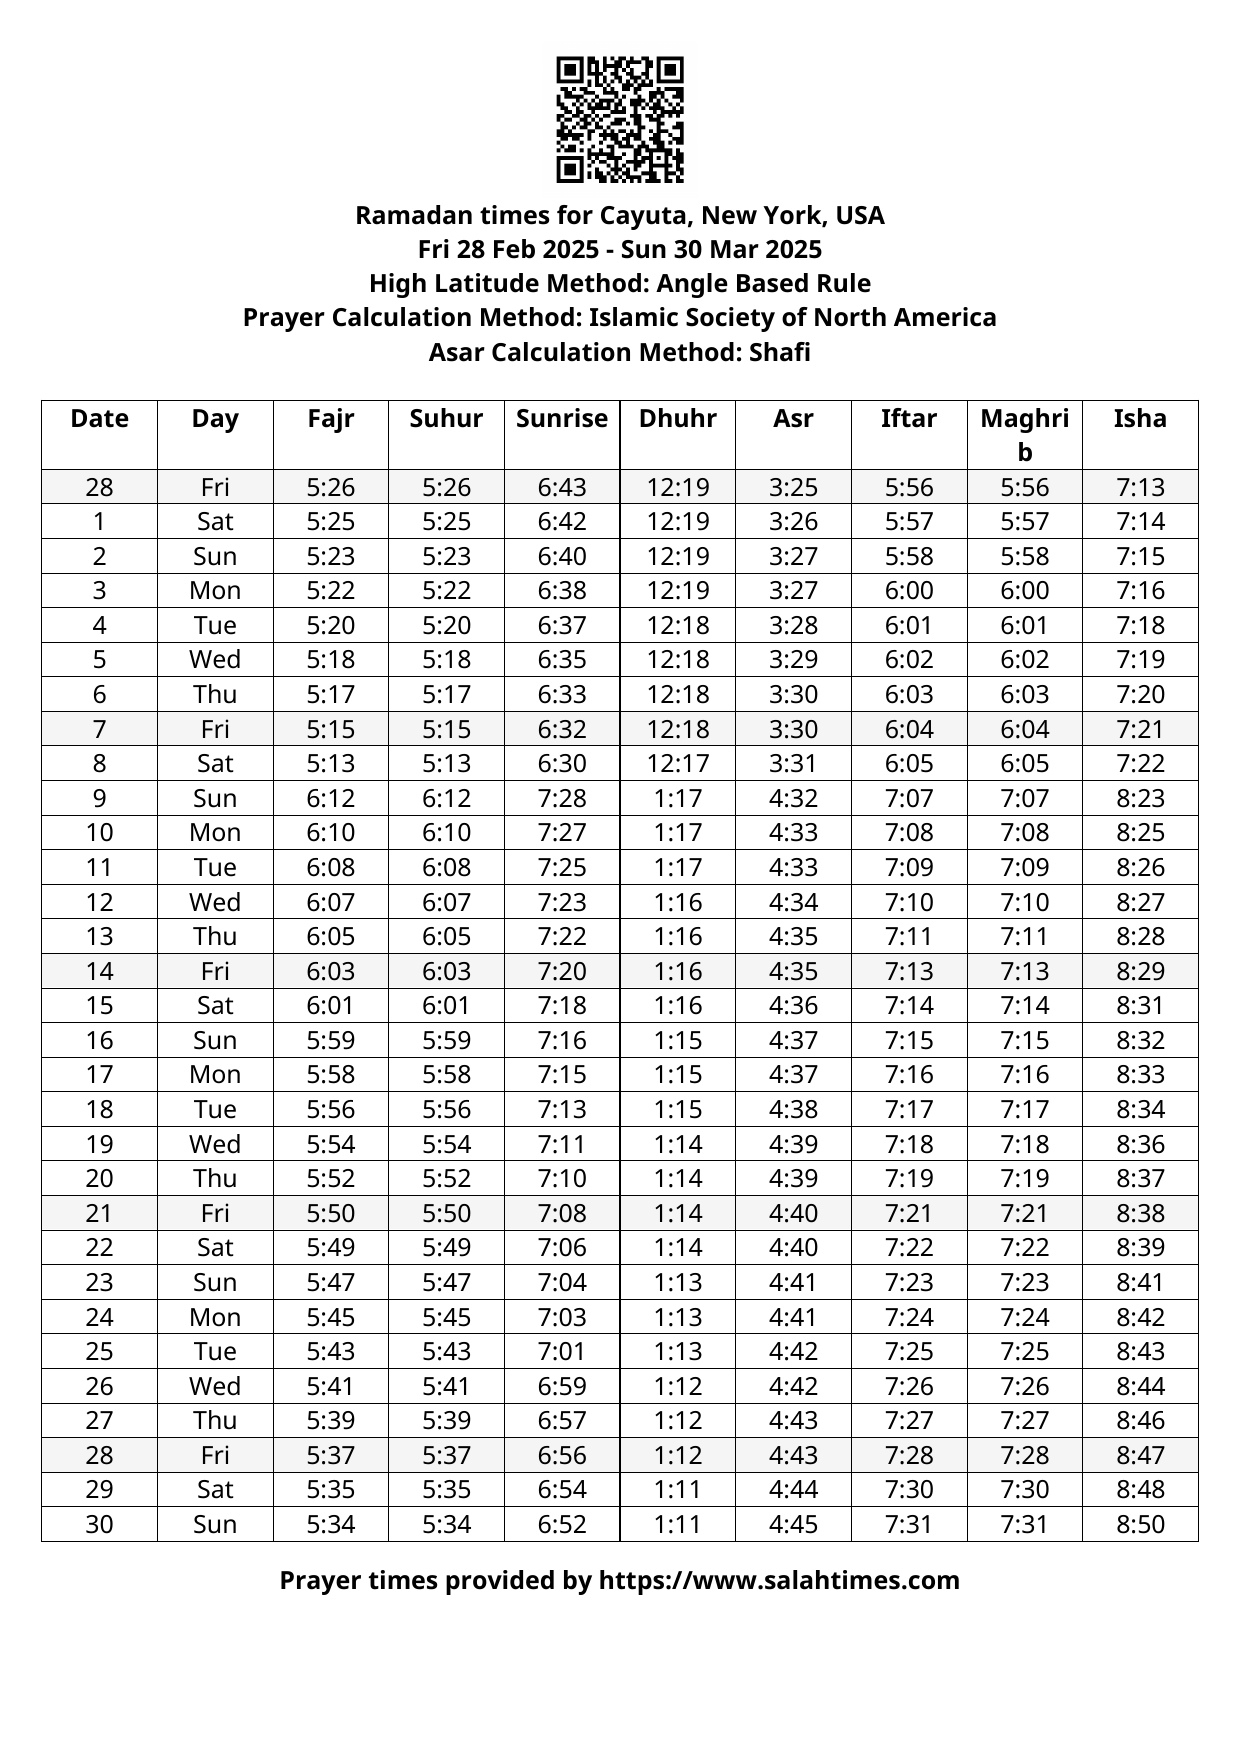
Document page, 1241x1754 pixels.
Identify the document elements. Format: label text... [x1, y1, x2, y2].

table_cell 4:39 [736, 1161, 851, 1195]
table_cell 5:56 [968, 470, 1082, 503]
table_cell 6:37 [505, 608, 619, 642]
table_cell Sat [158, 1231, 273, 1264]
table_cell 6:04 [968, 712, 1082, 745]
table_cell 8:46 [1083, 1404, 1198, 1437]
table_cell 6:07 [274, 885, 388, 918]
table_cell 5:35 [274, 1473, 388, 1506]
table_cell Thu [158, 919, 273, 953]
table_cell 7:16 [968, 1058, 1082, 1091]
table_cell 1:15 [621, 1092, 735, 1126]
table_cell 4:42 [736, 1369, 851, 1402]
table_cell Sun [158, 1023, 273, 1057]
table_cell 5:13 [389, 746, 504, 780]
text Prayer times provided by https://www.salahtimes.com [42, 1563, 1198, 1597]
table_cell 5:18 [389, 643, 504, 676]
table_cell Sun [158, 1265, 273, 1299]
table_header Iftar [852, 401, 967, 469]
table_cell Fri [158, 1196, 273, 1229]
table_cell 28 [42, 1438, 157, 1472]
table_cell 7:21 [968, 1196, 1082, 1229]
table_cell 11 [42, 850, 157, 884]
table_cell 8:47 [1083, 1438, 1198, 1472]
table_cell 5:20 [274, 608, 388, 642]
table_cell 7 [42, 712, 157, 745]
table_cell 8:28 [1083, 919, 1198, 953]
table_cell 1:12 [621, 1438, 735, 1472]
table_cell 1:16 [621, 885, 735, 918]
table_cell 6:56 [505, 1438, 619, 1472]
table_cell Sat [158, 989, 273, 1022]
table_cell 7:03 [505, 1300, 619, 1333]
table_cell 5:50 [389, 1196, 504, 1229]
table_cell 7:13 [505, 1092, 619, 1126]
table_cell 5:41 [389, 1369, 504, 1402]
table_cell 7:06 [505, 1231, 619, 1264]
table_cell 7:09 [852, 850, 967, 884]
table_cell 5:50 [274, 1196, 388, 1229]
table_cell 4:43 [736, 1438, 851, 1472]
table_cell Sun [158, 781, 273, 814]
table_cell 3 [42, 574, 157, 607]
table_cell 5:57 [968, 504, 1082, 538]
table_cell 1:14 [621, 1161, 735, 1195]
table_cell 12:18 [621, 608, 735, 642]
table_cell Tue [158, 850, 273, 884]
table_cell 1:11 [621, 1473, 735, 1506]
table_cell 4:40 [736, 1196, 851, 1229]
table_cell 7:16 [505, 1023, 619, 1057]
table_cell 5:45 [389, 1300, 504, 1333]
table_cell Thu [158, 677, 273, 711]
table_cell Thu [158, 1161, 273, 1195]
table_cell 7:14 [852, 989, 967, 1022]
table_cell Fri [158, 712, 273, 745]
table_cell 4:41 [736, 1300, 851, 1333]
table_cell 5:26 [274, 470, 388, 503]
table_cell 7:19 [852, 1161, 967, 1195]
table_cell 6:52 [505, 1507, 619, 1541]
table_cell 1:16 [621, 919, 735, 953]
table_header Dhuhr [621, 401, 735, 469]
table_cell 5:37 [274, 1438, 388, 1472]
table_cell 7:14 [968, 989, 1082, 1022]
table_cell 5:54 [389, 1127, 504, 1160]
table_cell 1:13 [621, 1300, 735, 1333]
table_cell 5:22 [389, 574, 504, 607]
table_cell 7:27 [968, 1404, 1082, 1437]
table_cell Wed [158, 643, 273, 676]
table_cell 4:32 [736, 781, 851, 814]
table_cell 4:33 [736, 850, 851, 884]
table_cell 26 [42, 1369, 157, 1402]
table_cell 8:39 [1083, 1231, 1198, 1264]
table_cell 8:50 [1083, 1507, 1198, 1541]
table_cell 4:38 [736, 1092, 851, 1126]
picture [542, 41, 699, 198]
table_cell 7:22 [852, 1231, 967, 1264]
table_cell 4:42 [736, 1334, 851, 1368]
table_cell 6:04 [852, 712, 967, 745]
table_cell Fri [158, 470, 273, 503]
text Asar Calculation Method: Shafi [42, 334, 1198, 368]
table_cell 2 [42, 539, 157, 572]
table_cell 6:43 [505, 470, 619, 503]
table_cell 5:54 [274, 1127, 388, 1160]
table_cell 7:11 [505, 1127, 619, 1160]
table_cell 3:30 [736, 677, 851, 711]
table_header Suhur [389, 401, 504, 469]
table_cell 5:52 [274, 1161, 388, 1195]
table_cell 16 [42, 1023, 157, 1057]
table_cell 8:26 [1083, 850, 1198, 884]
table_cell 7:21 [1083, 712, 1198, 745]
table_cell 6:08 [274, 850, 388, 884]
table_cell 4:41 [736, 1265, 851, 1299]
table_cell 1:14 [621, 1231, 735, 1264]
table_cell 7:20 [1083, 677, 1198, 711]
table_cell 8:23 [1083, 781, 1198, 814]
table_cell 5:26 [389, 470, 504, 503]
table_cell 7:26 [968, 1369, 1082, 1402]
table_cell 8:29 [1083, 954, 1198, 987]
table_cell 6:32 [505, 712, 619, 745]
table_cell 4:43 [736, 1404, 851, 1437]
table_header Maghrib [968, 401, 1082, 469]
table_cell 30 [42, 1507, 157, 1541]
table_cell 5 [42, 643, 157, 676]
table_cell 8:38 [1083, 1196, 1198, 1229]
table_cell 4:35 [736, 954, 851, 987]
table_cell 10 [42, 816, 157, 849]
table_cell 8 [42, 746, 157, 780]
table_cell 6:01 [968, 608, 1082, 642]
table_cell 7:17 [968, 1092, 1082, 1126]
table_cell 5:15 [274, 712, 388, 745]
table_cell 6:59 [505, 1369, 619, 1402]
table_cell Sat [158, 1473, 273, 1506]
table_cell 4:37 [736, 1058, 851, 1091]
table_cell Sat [158, 746, 273, 780]
table_cell 1:15 [621, 1023, 735, 1057]
table_cell 5:58 [968, 539, 1082, 572]
table_cell 7:31 [852, 1507, 967, 1541]
table_cell Tue [158, 1334, 273, 1368]
table_cell 7:01 [505, 1334, 619, 1368]
table_cell 6:42 [505, 504, 619, 538]
table_cell 7:18 [505, 989, 619, 1022]
table_cell 5:22 [274, 574, 388, 607]
table_cell 4 [42, 608, 157, 642]
table_cell 7:23 [852, 1265, 967, 1299]
table_cell 24 [42, 1300, 157, 1333]
table_cell 5:25 [274, 504, 388, 538]
table_cell 8:33 [1083, 1058, 1198, 1091]
table_cell 7:15 [852, 1023, 967, 1057]
table_cell 7:21 [852, 1196, 967, 1229]
table_cell 8:34 [1083, 1092, 1198, 1126]
table_cell 6:02 [968, 643, 1082, 676]
table_cell 15 [42, 989, 157, 1022]
table_cell 6:33 [505, 677, 619, 711]
text High Latitude Method: Angle Based Rule [42, 266, 1198, 300]
table_cell 5:15 [389, 712, 504, 745]
table_cell 7:27 [505, 816, 619, 849]
table_cell 7:25 [505, 850, 619, 884]
table_cell 5:47 [389, 1265, 504, 1299]
table_cell 21 [42, 1196, 157, 1229]
table_cell 27 [42, 1404, 157, 1437]
table_cell 20 [42, 1161, 157, 1195]
table_cell 6:54 [505, 1473, 619, 1506]
table_cell 1:16 [621, 989, 735, 1022]
table_cell 4:33 [736, 816, 851, 849]
table_cell 5:59 [274, 1023, 388, 1057]
table_cell 5:59 [389, 1023, 504, 1057]
table_cell 8:37 [1083, 1161, 1198, 1195]
table_cell 5:57 [852, 504, 967, 538]
table_cell 7:27 [852, 1404, 967, 1437]
table_cell 12:18 [621, 677, 735, 711]
table_cell 7:16 [852, 1058, 967, 1091]
table_cell 8:41 [1083, 1265, 1198, 1299]
table_cell 7:09 [968, 850, 1082, 884]
table_cell 5:49 [389, 1231, 504, 1264]
table_cell Wed [158, 1127, 273, 1160]
table_cell 12:18 [621, 643, 735, 676]
table_cell 5:34 [389, 1507, 504, 1541]
table_cell 7:13 [852, 954, 967, 987]
table_cell 1:13 [621, 1334, 735, 1368]
table_cell 7:10 [968, 885, 1082, 918]
table_cell 7:15 [1083, 539, 1198, 572]
table_cell 6:57 [505, 1404, 619, 1437]
table_cell 9 [42, 781, 157, 814]
table_header Fajr [274, 401, 388, 469]
table_cell Sun [158, 539, 273, 572]
table_cell 12:19 [621, 574, 735, 607]
table_cell 8:31 [1083, 989, 1198, 1022]
table_cell 5:58 [274, 1058, 388, 1091]
table_cell 6:07 [389, 885, 504, 918]
table_cell 7:07 [852, 781, 967, 814]
table_cell 5:17 [389, 677, 504, 711]
table_cell Mon [158, 1058, 273, 1091]
table_cell 5:34 [274, 1507, 388, 1541]
table_cell 1:14 [621, 1196, 735, 1229]
table_cell 6:03 [852, 677, 967, 711]
table_cell 7:19 [968, 1161, 1082, 1195]
table_cell 8:44 [1083, 1369, 1198, 1402]
table_cell 3:27 [736, 539, 851, 572]
table_cell 1:12 [621, 1369, 735, 1402]
table_cell 6:35 [505, 643, 619, 676]
table_cell 4:45 [736, 1507, 851, 1541]
table_cell 6:12 [389, 781, 504, 814]
table_cell Fri [158, 1438, 273, 1472]
table_cell 7:08 [852, 816, 967, 849]
table_cell 7:26 [852, 1369, 967, 1402]
table_cell 4:37 [736, 1023, 851, 1057]
table_cell 7:08 [505, 1196, 619, 1229]
table_cell 5:35 [389, 1473, 504, 1506]
table_cell 1:14 [621, 1127, 735, 1160]
table_cell 1:13 [621, 1265, 735, 1299]
table_header Day [158, 401, 273, 469]
table_cell 7:20 [505, 954, 619, 987]
table_cell 8:36 [1083, 1127, 1198, 1160]
table_cell 7:23 [968, 1265, 1082, 1299]
table_cell 7:30 [852, 1473, 967, 1506]
table_cell 6:38 [505, 574, 619, 607]
table_cell 19 [42, 1127, 157, 1160]
table_cell 6:05 [274, 919, 388, 953]
table_cell 6:05 [968, 746, 1082, 780]
table_cell 5:23 [274, 539, 388, 572]
table_cell 6:03 [968, 677, 1082, 711]
table_cell 6:03 [389, 954, 504, 987]
table_cell 4:40 [736, 1231, 851, 1264]
table_cell 6:00 [968, 574, 1082, 607]
table_cell 7:18 [852, 1127, 967, 1160]
table_cell 5:52 [389, 1161, 504, 1195]
table_cell 6:01 [389, 989, 504, 1022]
table_cell 7:15 [505, 1058, 619, 1091]
table_cell 6:10 [389, 816, 504, 849]
table_cell 3:25 [736, 470, 851, 503]
table_cell 5:56 [389, 1092, 504, 1126]
table_cell 5:18 [274, 643, 388, 676]
table_cell 8:42 [1083, 1300, 1198, 1333]
table_cell 1:12 [621, 1404, 735, 1437]
table_cell 29 [42, 1473, 157, 1506]
table_cell Thu [158, 1404, 273, 1437]
table_cell 7:04 [505, 1265, 619, 1299]
table_cell 1 [42, 504, 157, 538]
table_cell 6:01 [274, 989, 388, 1022]
table_cell 1:16 [621, 954, 735, 987]
table_cell 5:17 [274, 677, 388, 711]
table_cell 3:28 [736, 608, 851, 642]
table_cell 6:08 [389, 850, 504, 884]
table_cell 7:28 [505, 781, 619, 814]
table_cell 7:11 [852, 919, 967, 953]
table_cell 7:19 [1083, 643, 1198, 676]
table_cell 5:37 [389, 1438, 504, 1472]
table_cell 5:23 [389, 539, 504, 572]
table_cell 7:23 [505, 885, 619, 918]
table_cell Sat [158, 504, 273, 538]
table_cell 7:28 [968, 1438, 1082, 1472]
table_cell 7:13 [1083, 470, 1198, 503]
table_cell 7:22 [505, 919, 619, 953]
table_cell 6:03 [274, 954, 388, 987]
table_cell 7:24 [852, 1300, 967, 1333]
table_cell 7:28 [852, 1438, 967, 1472]
table_cell 7:31 [968, 1507, 1082, 1541]
table_cell 5:47 [274, 1265, 388, 1299]
table_cell 5:56 [274, 1092, 388, 1126]
table_cell 13 [42, 919, 157, 953]
table_cell 7:11 [968, 919, 1082, 953]
table_cell 7:10 [505, 1161, 619, 1195]
table_cell 4:35 [736, 919, 851, 953]
table_cell 7:25 [968, 1334, 1082, 1368]
table_cell 5:13 [274, 746, 388, 780]
table_cell 8:43 [1083, 1334, 1198, 1368]
table_header Sunrise [505, 401, 619, 469]
table_cell 7:10 [852, 885, 967, 918]
table_cell 8:27 [1083, 885, 1198, 918]
table_cell 3:29 [736, 643, 851, 676]
text Prayer Calculation Method: Islamic Society of North America [42, 300, 1198, 334]
table_cell 6:05 [389, 919, 504, 953]
table_cell 1:17 [621, 781, 735, 814]
table_cell 7:14 [1083, 504, 1198, 538]
table_cell 1:15 [621, 1058, 735, 1091]
table_cell 4:36 [736, 989, 851, 1022]
table_cell 5:56 [852, 470, 967, 503]
table_cell 7:18 [1083, 608, 1198, 642]
table_cell 18 [42, 1092, 157, 1126]
table_header Asr [736, 401, 851, 469]
table_header Isha [1083, 401, 1198, 469]
table_cell Sun [158, 1507, 273, 1541]
table_cell 7:13 [968, 954, 1082, 987]
table_cell 5:41 [274, 1369, 388, 1402]
table_cell 8:25 [1083, 816, 1198, 849]
table_cell 7:24 [968, 1300, 1082, 1333]
table_cell 1:11 [621, 1507, 735, 1541]
table_cell Wed [158, 1369, 273, 1402]
table_cell 1:17 [621, 816, 735, 849]
table_cell 22 [42, 1231, 157, 1264]
table_cell Fri [158, 954, 273, 987]
table_cell 6:00 [852, 574, 967, 607]
text Fri 28 Feb 2025 - Sun 30 Mar 2025 [42, 232, 1198, 266]
table_cell 7:16 [1083, 574, 1198, 607]
text Ramadan times for Cayuta, New York, USA [42, 198, 1198, 232]
table_cell 5:43 [389, 1334, 504, 1368]
table_cell 3:26 [736, 504, 851, 538]
table_cell 6:02 [852, 643, 967, 676]
table_cell 7:30 [968, 1473, 1082, 1506]
table_cell 5:58 [852, 539, 967, 572]
table_cell 7:17 [852, 1092, 967, 1126]
table_cell 12:19 [621, 504, 735, 538]
table_cell 25 [42, 1334, 157, 1368]
table_cell 4:44 [736, 1473, 851, 1506]
table_cell 12:18 [621, 712, 735, 745]
table_cell 7:15 [968, 1023, 1082, 1057]
table_header Date [42, 401, 157, 469]
table_cell 5:45 [274, 1300, 388, 1333]
table_cell 4:34 [736, 885, 851, 918]
table_cell 5:39 [274, 1404, 388, 1437]
table_cell 5:39 [389, 1404, 504, 1437]
table_cell 5:25 [389, 504, 504, 538]
table_cell 6:10 [274, 816, 388, 849]
table_cell 3:30 [736, 712, 851, 745]
table_cell Mon [158, 574, 273, 607]
table_cell 23 [42, 1265, 157, 1299]
table_cell Mon [158, 816, 273, 849]
table_cell 6 [42, 677, 157, 711]
table_cell 12:17 [621, 746, 735, 780]
table_cell 28 [42, 470, 157, 503]
table_cell 5:43 [274, 1334, 388, 1368]
table_cell 7:22 [968, 1231, 1082, 1264]
table_cell 3:27 [736, 574, 851, 607]
table_cell 6:12 [274, 781, 388, 814]
table_cell 14 [42, 954, 157, 987]
table_cell Tue [158, 608, 273, 642]
table_cell 12 [42, 885, 157, 918]
table_cell 8:48 [1083, 1473, 1198, 1506]
table_cell 6:30 [505, 746, 619, 780]
table_cell 3:31 [736, 746, 851, 780]
table_cell 4:39 [736, 1127, 851, 1160]
table_cell 7:22 [1083, 746, 1198, 780]
table_cell 12:19 [621, 470, 735, 503]
table_cell 5:58 [389, 1058, 504, 1091]
table_cell 5:49 [274, 1231, 388, 1264]
table_cell 6:40 [505, 539, 619, 572]
table_cell 7:08 [968, 816, 1082, 849]
table_cell Mon [158, 1300, 273, 1333]
table_cell 7:07 [968, 781, 1082, 814]
table_cell 7:18 [968, 1127, 1082, 1160]
table_cell 6:01 [852, 608, 967, 642]
table_cell 5:20 [389, 608, 504, 642]
table_cell 17 [42, 1058, 157, 1091]
table_cell 8:32 [1083, 1023, 1198, 1057]
table_cell 1:17 [621, 850, 735, 884]
table_cell 7:25 [852, 1334, 967, 1368]
table_cell 6:05 [852, 746, 967, 780]
table_cell Tue [158, 1092, 273, 1126]
table_cell Wed [158, 885, 273, 918]
table_cell 12:19 [621, 539, 735, 572]
